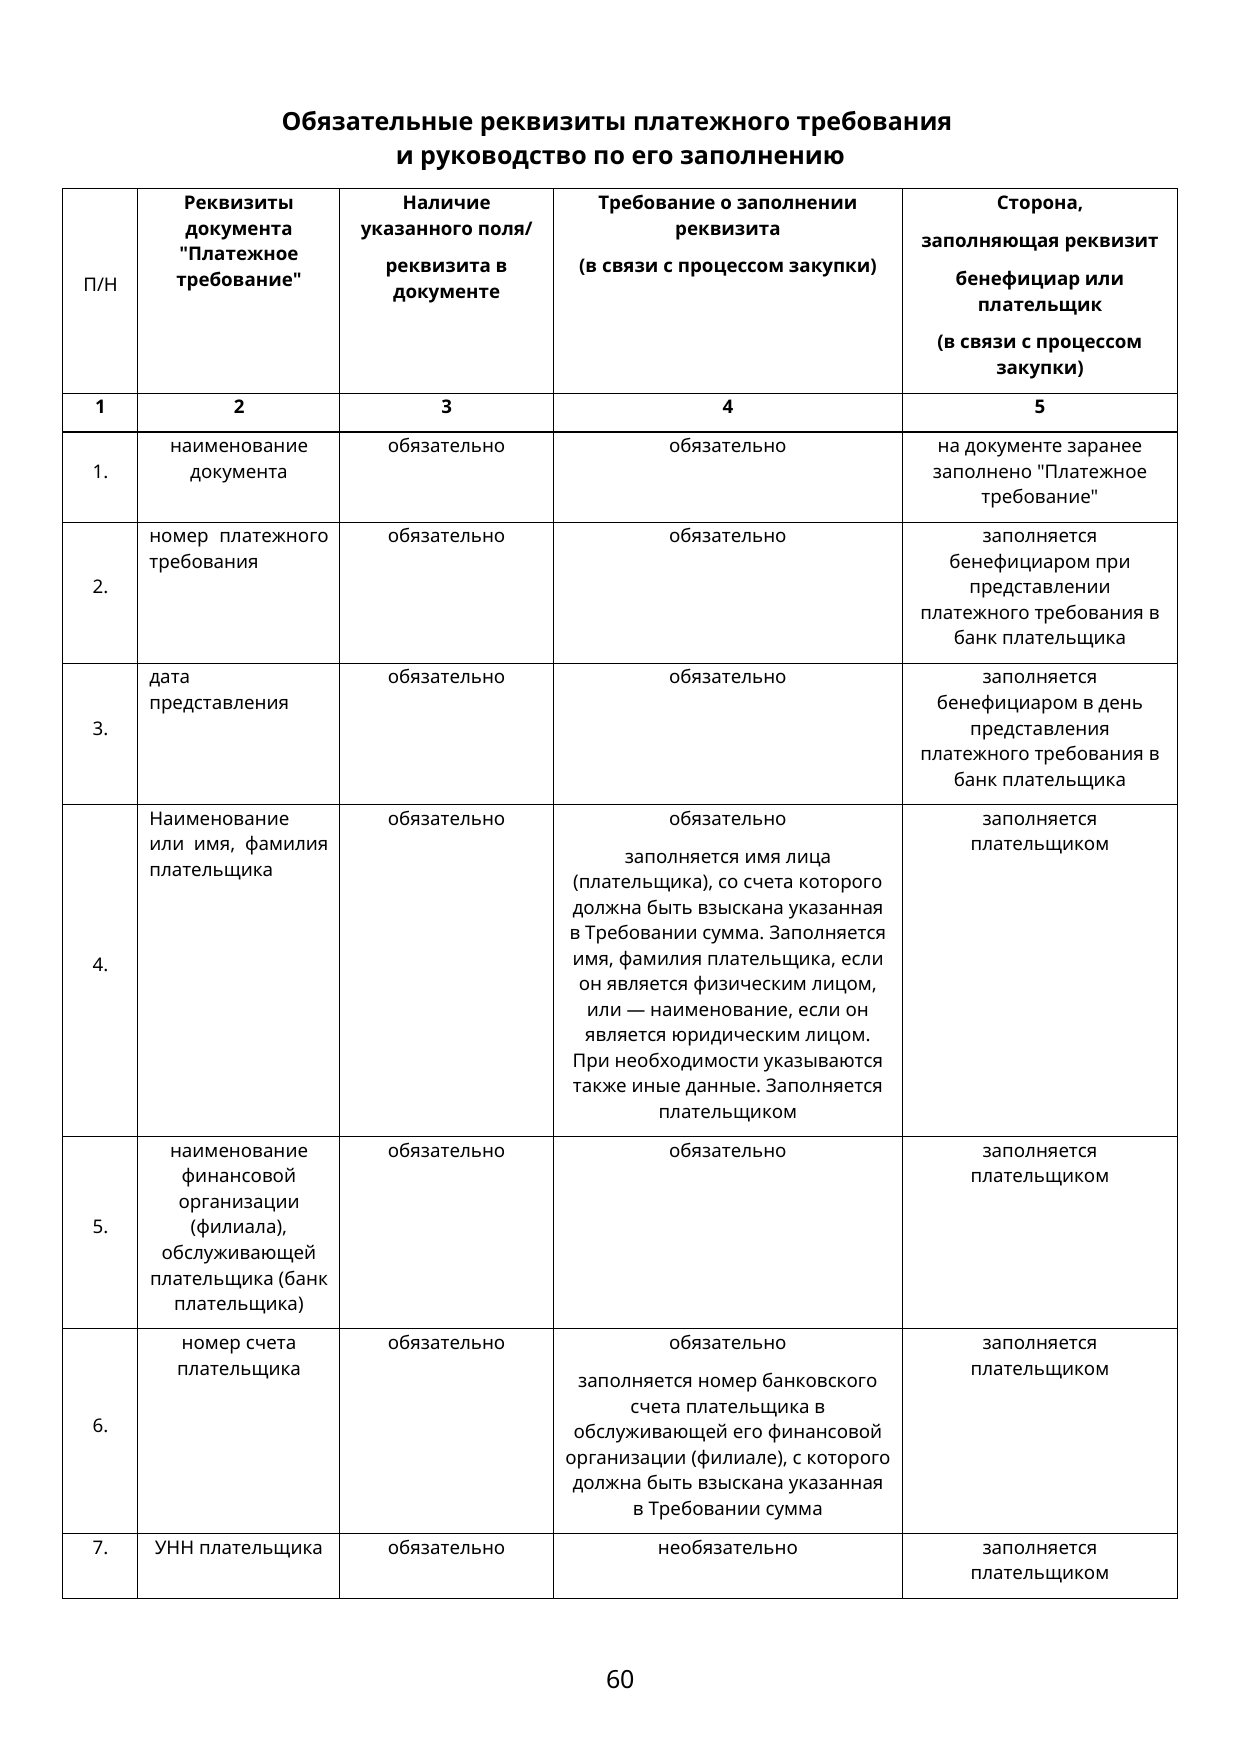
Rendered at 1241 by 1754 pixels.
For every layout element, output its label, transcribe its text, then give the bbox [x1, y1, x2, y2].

table_cell 2. [63, 523, 137, 663]
table_cell 4 [554, 394, 902, 431]
table_cell 1. [63, 433, 137, 522]
table_cell 2 [138, 394, 339, 431]
table_cell 6. [63, 1329, 137, 1533]
table_cell обязательно [554, 664, 902, 804]
table_header Требование о заполнении реквизита (в связи с процессом закупки) [554, 189, 902, 392]
table_cell обязательно [340, 433, 553, 522]
table_cell обязательно [340, 1137, 553, 1328]
table_cell 3 [340, 394, 553, 431]
table_header П/Н [63, 189, 137, 392]
table_cell заполняется плательщиком [903, 805, 1177, 1136]
table_cell обязательно заполняется имя лица (плательщика), со счета которого должна быть взыскана указанная в Требовании сумма. Заполняется имя, фамилия плательщика, если он является физическим лицом, или — наименование, если он является юридическим лицом. При необходимости указываются также иные данные. Заполняется плательщиком [554, 805, 902, 1136]
table_cell 5. [63, 1137, 137, 1328]
table_cell обязательно заполняется номер банковского счета плательщика в обслуживающей его финансовой организации (филиале), с которого должна быть взыскана указанная в Требовании сумма [554, 1329, 902, 1533]
table_cell номер счета плательщика [138, 1329, 339, 1533]
table_cell на документе заранее заполнено "Платежное требование" [903, 433, 1177, 522]
table_cell Наименование или имя, фамилия плательщика [138, 805, 339, 1136]
table_cell наименование документа [138, 433, 339, 522]
table_cell 5 [903, 394, 1177, 431]
table_cell дата представления [138, 664, 339, 804]
table_cell номер платежного требования [138, 523, 339, 663]
table_cell заполняется бенефициаром в день представления платежного требования в банк плательщика [903, 664, 1177, 804]
table_cell заполняется плательщиком [903, 1137, 1177, 1328]
table_header Сторона, заполняющая реквизит бенефициар или плательщик (в связи с процессом закупки) [903, 189, 1177, 392]
text Обязательные реквизиты платежного требования и руководство по его заполнению [207, 103, 1034, 172]
table_cell 4. [63, 805, 137, 1136]
table_cell 7. [63, 1534, 137, 1598]
table_cell 3. [63, 664, 137, 804]
table_cell УНН плательщика [138, 1534, 339, 1598]
table_cell заполняется плательщиком [903, 1534, 1177, 1598]
table_cell обязательно [340, 523, 553, 663]
table_cell обязательно [554, 1137, 902, 1328]
table_cell наименование финансовой организации (филиала), обслуживающей плательщика (банк плательщика) [138, 1137, 339, 1328]
table_cell обязательно [340, 664, 553, 804]
table_cell заполняется бенефициаром при представлении платежного требования в банк плательщика [903, 523, 1177, 663]
table_cell обязательно [340, 805, 553, 1136]
table_cell обязательно [340, 1329, 553, 1533]
table_cell обязательно [340, 1534, 553, 1598]
table_cell заполняется плательщиком [903, 1329, 1177, 1533]
table_header Наличие указанного поля/ реквизита в документе [340, 189, 553, 392]
table_header Реквизиты документа "Платежное требование" [138, 189, 339, 392]
table_cell 1 [63, 394, 137, 431]
table_cell обязательно [554, 523, 902, 663]
table_cell обязательно [554, 433, 902, 522]
